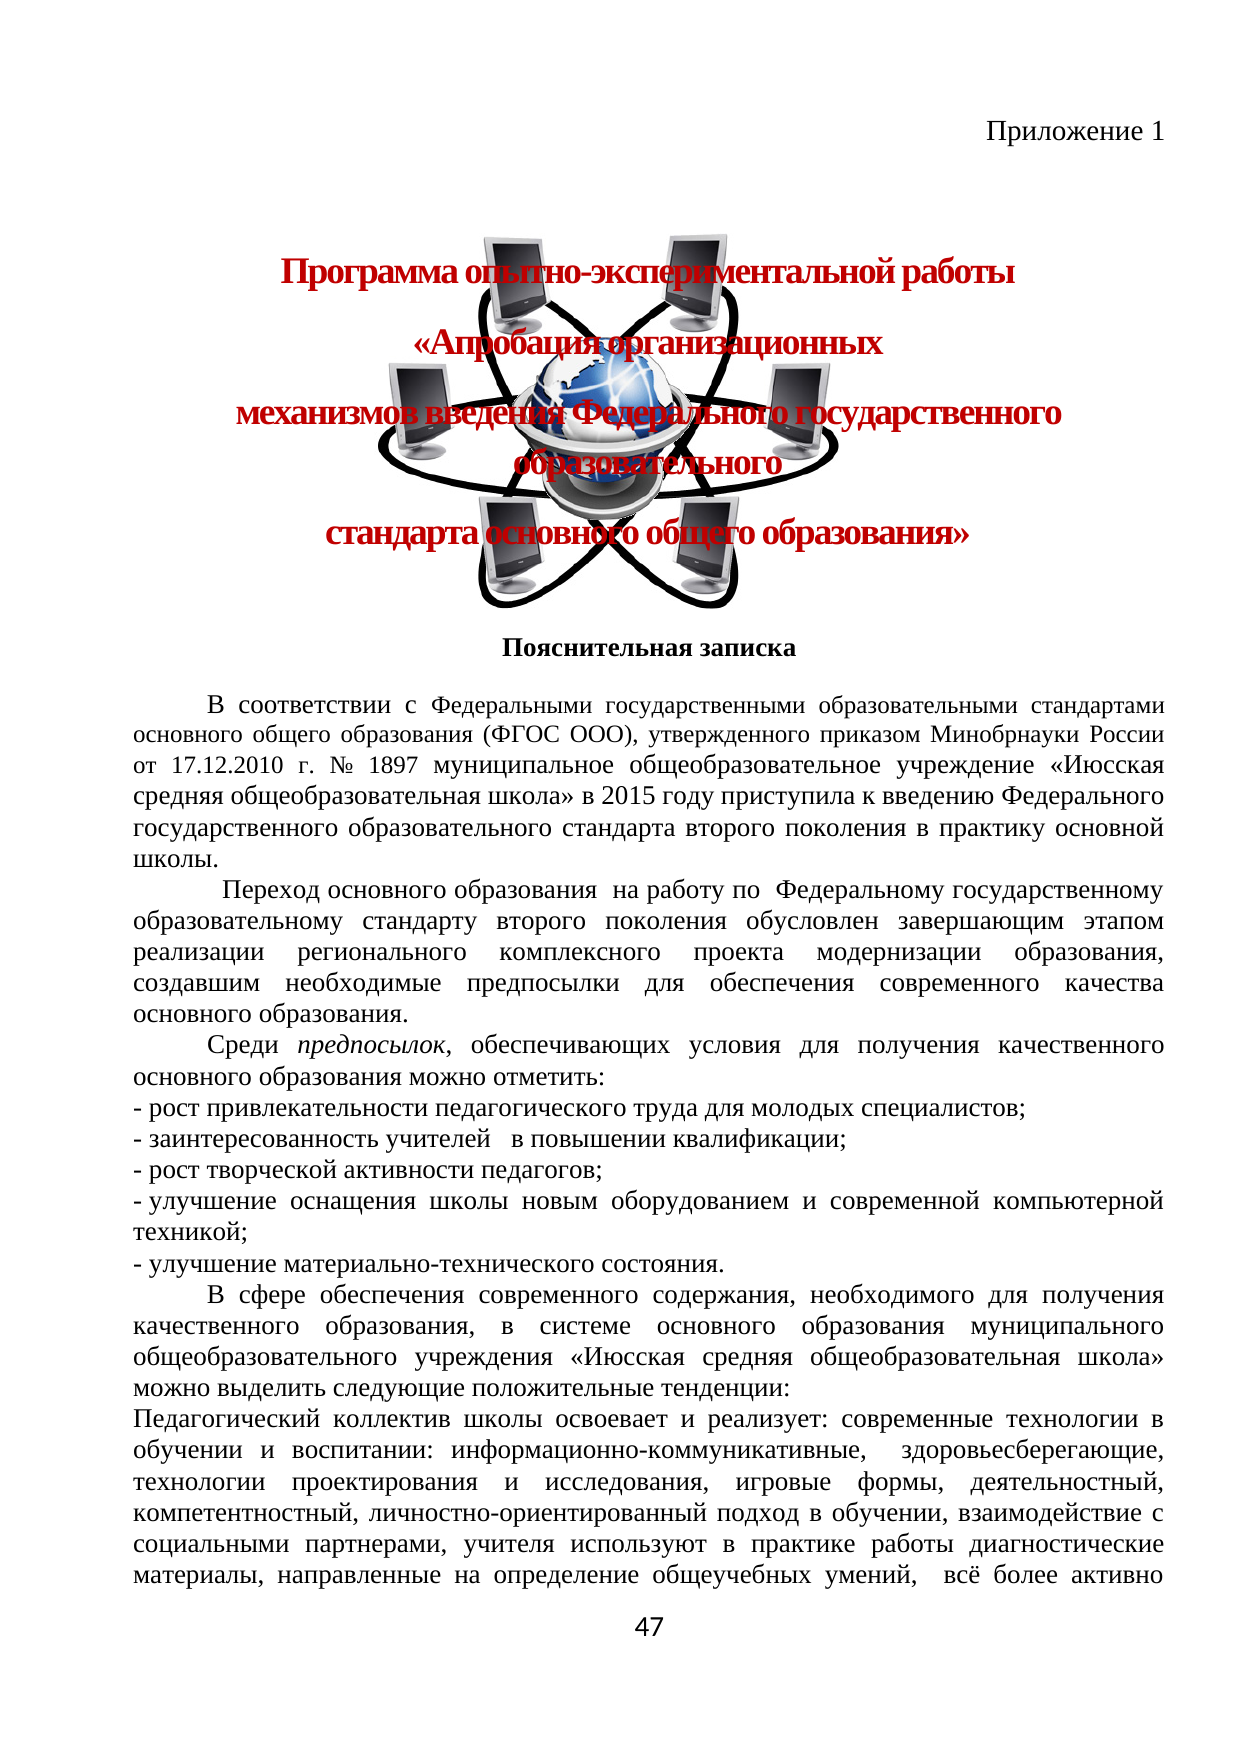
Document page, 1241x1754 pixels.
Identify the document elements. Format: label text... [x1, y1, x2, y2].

picture [359, 482, 859, 509]
text В сфере обеспечения современного содержания, необходимого для получения качественного образования, в системе основного образования муниципального общеобразовательного учреждения «Июсская средняя общеобразовательная школа» можно выделить следующие положительные тенденции: [133, 1278, 1165, 1402]
text механизмов введения Федерального государственного образовательного [133, 389, 1165, 482]
picture [359, 292, 859, 319]
text В соответствии с Федеральными государственными образовательными стандартами основного общего образования (ФГОС ООО), утвержденного приказом Минобрнауки России от 17.12.2010 г. № 1897 муниципальное общеобразовательное учреждение «Июсская средняя общеобразовательная школа» в 2015 году приступила к введению Федерального государственного образовательного стандарта второго поколения в практику основной школы. [133, 688, 1165, 873]
picture [359, 362, 859, 389]
text - улучшение оснащения школы новым оборудованием и современной компьютерной техникой; [133, 1184, 1165, 1247]
text Переход основного образования на работу по Федеральному государственному образовательному стандарту второго поколения обусловлен завершающим этапом реализации регионального комплексного проекта модернизации образования, создавшим необходимые предпосылки для обеспечения современного качества основного образования. [133, 873, 1165, 1029]
text стандарта основного общего образования» [133, 509, 1165, 553]
text - рост привлекательности педагогического труда для молодых специалистов; [133, 1091, 1165, 1122]
text - заинтересованность учителей в повышении квалификации; [133, 1122, 1165, 1153]
text Приложение 1 [354, 113, 1165, 147]
text Пояснительная записка [133, 631, 1165, 662]
text - рост творческой активности педагогов; [133, 1153, 1165, 1184]
picture [359, 212, 859, 249]
text - улучшение материально-технического состояния. [133, 1247, 1165, 1278]
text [133, 1402, 1165, 1589]
text Среди предпосылок, обеспечивающих условия для получения качественного основного образования можно отметить: [133, 1029, 1165, 1091]
picture [359, 553, 859, 631]
text «Апробация организационных [133, 319, 1165, 362]
text Программа опытно-экспериментальной работы [133, 249, 1165, 292]
